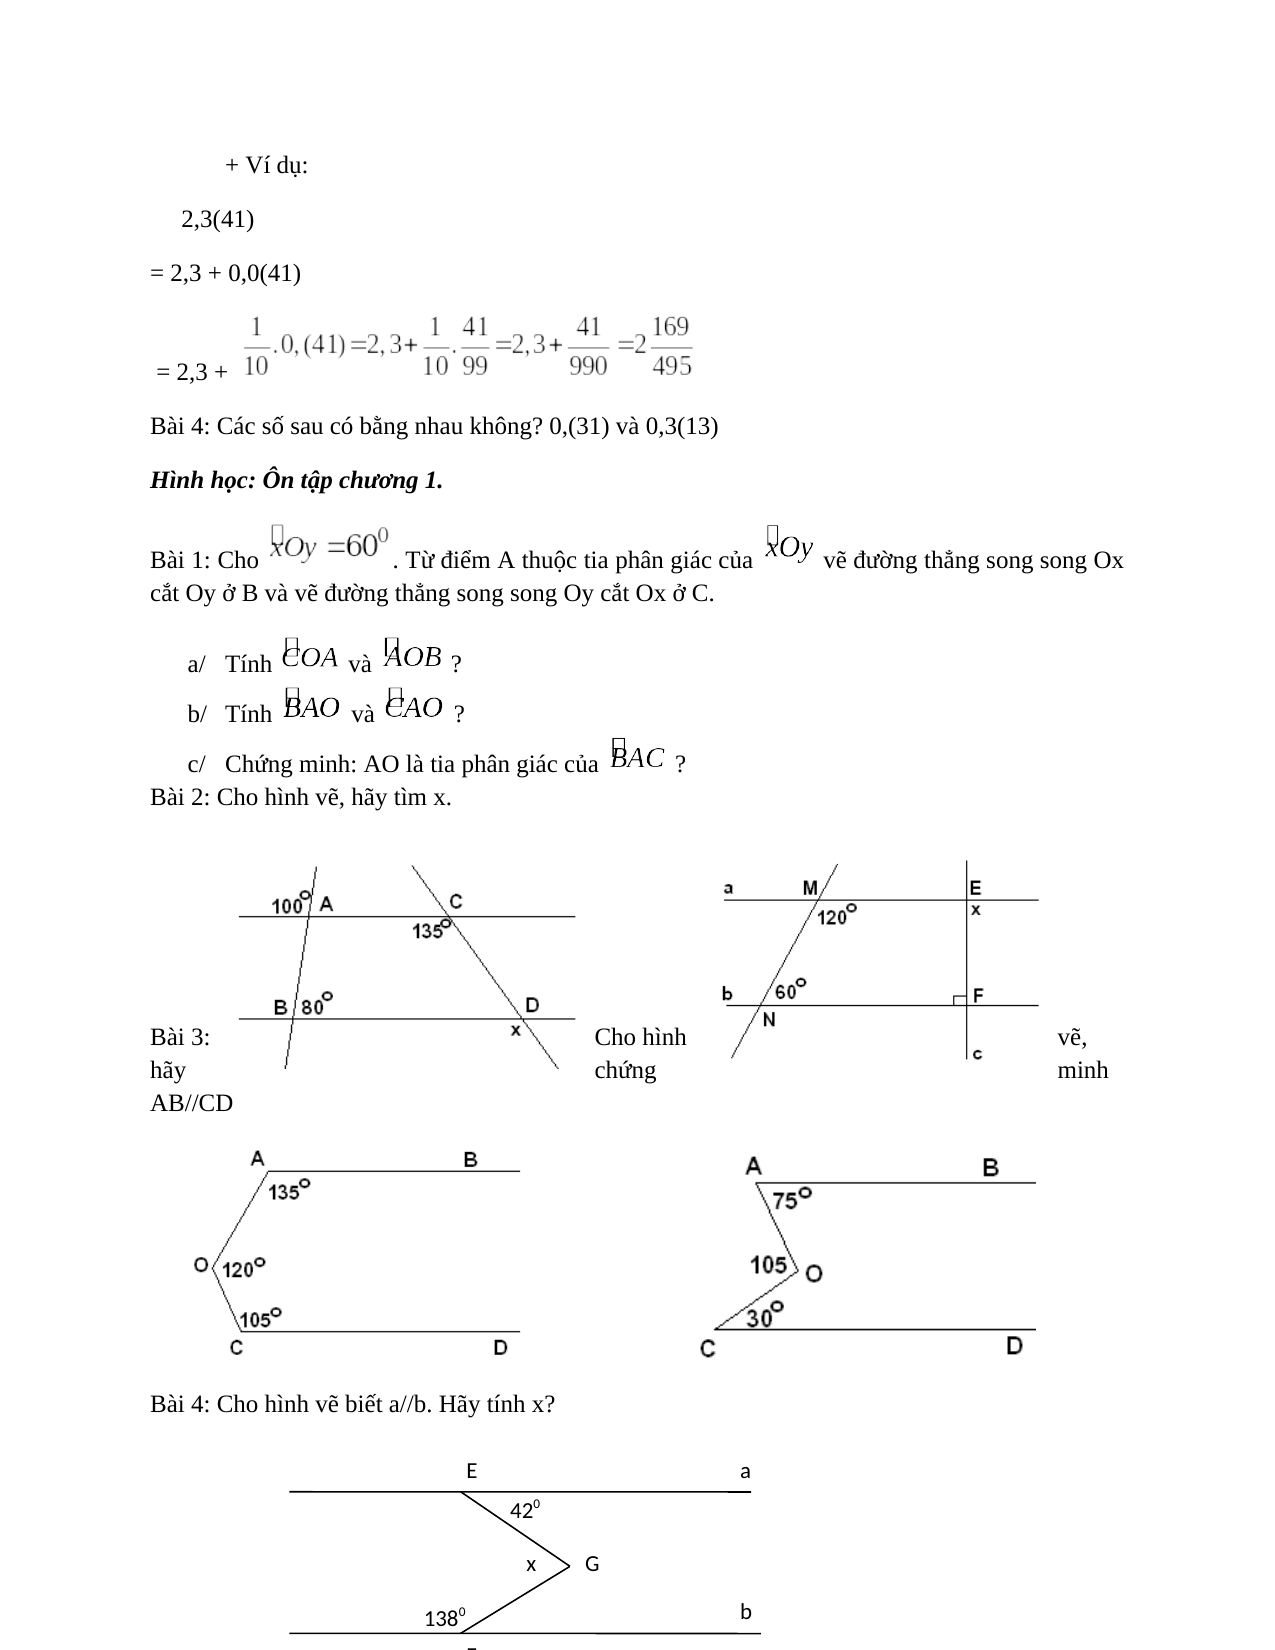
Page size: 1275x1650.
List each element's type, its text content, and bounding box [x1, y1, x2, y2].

picture [695, 1142, 1036, 1365]
text Bài 2: Cho hình vẽ, hãy tìm x. [150, 782, 1125, 811]
picture [238, 857, 576, 1069]
text = 2,3 + 0,0(41) [150, 258, 1125, 286]
text + Ví dụ: [150, 150, 1125, 179]
text Bài 3: Cho hình vẽ, hãy chứng minh AB//CD [150, 1022, 1125, 1117]
list Tính và ? [187, 682, 1125, 728]
text = 2,3 + [150, 312, 1125, 386]
text 2,3(41) [150, 204, 1125, 233]
text Bài 4: Các số sau có bằng nhau không? 0,(31) và 0,3(13) [150, 411, 1125, 440]
picture [710, 857, 1039, 1069]
picture [187, 1142, 521, 1365]
text Bài 4: Cho hình vẽ biết a//b. Hãy tính x? [150, 1389, 1125, 1418]
text Bài 1: Cho . Từ điểm A thuộc tia phân giác của vẽ đường thẳng song song Ox cắt Oy ở B và vẽ đường thẳng song song Oy cắt Ox ở C. [150, 519, 1125, 607]
list Tính và ? [187, 632, 1125, 677]
list Chứng minh: AO là tia phân giác của ? [187, 732, 1125, 778]
text Hình học: Ôn tập chương 1. [150, 465, 1125, 494]
